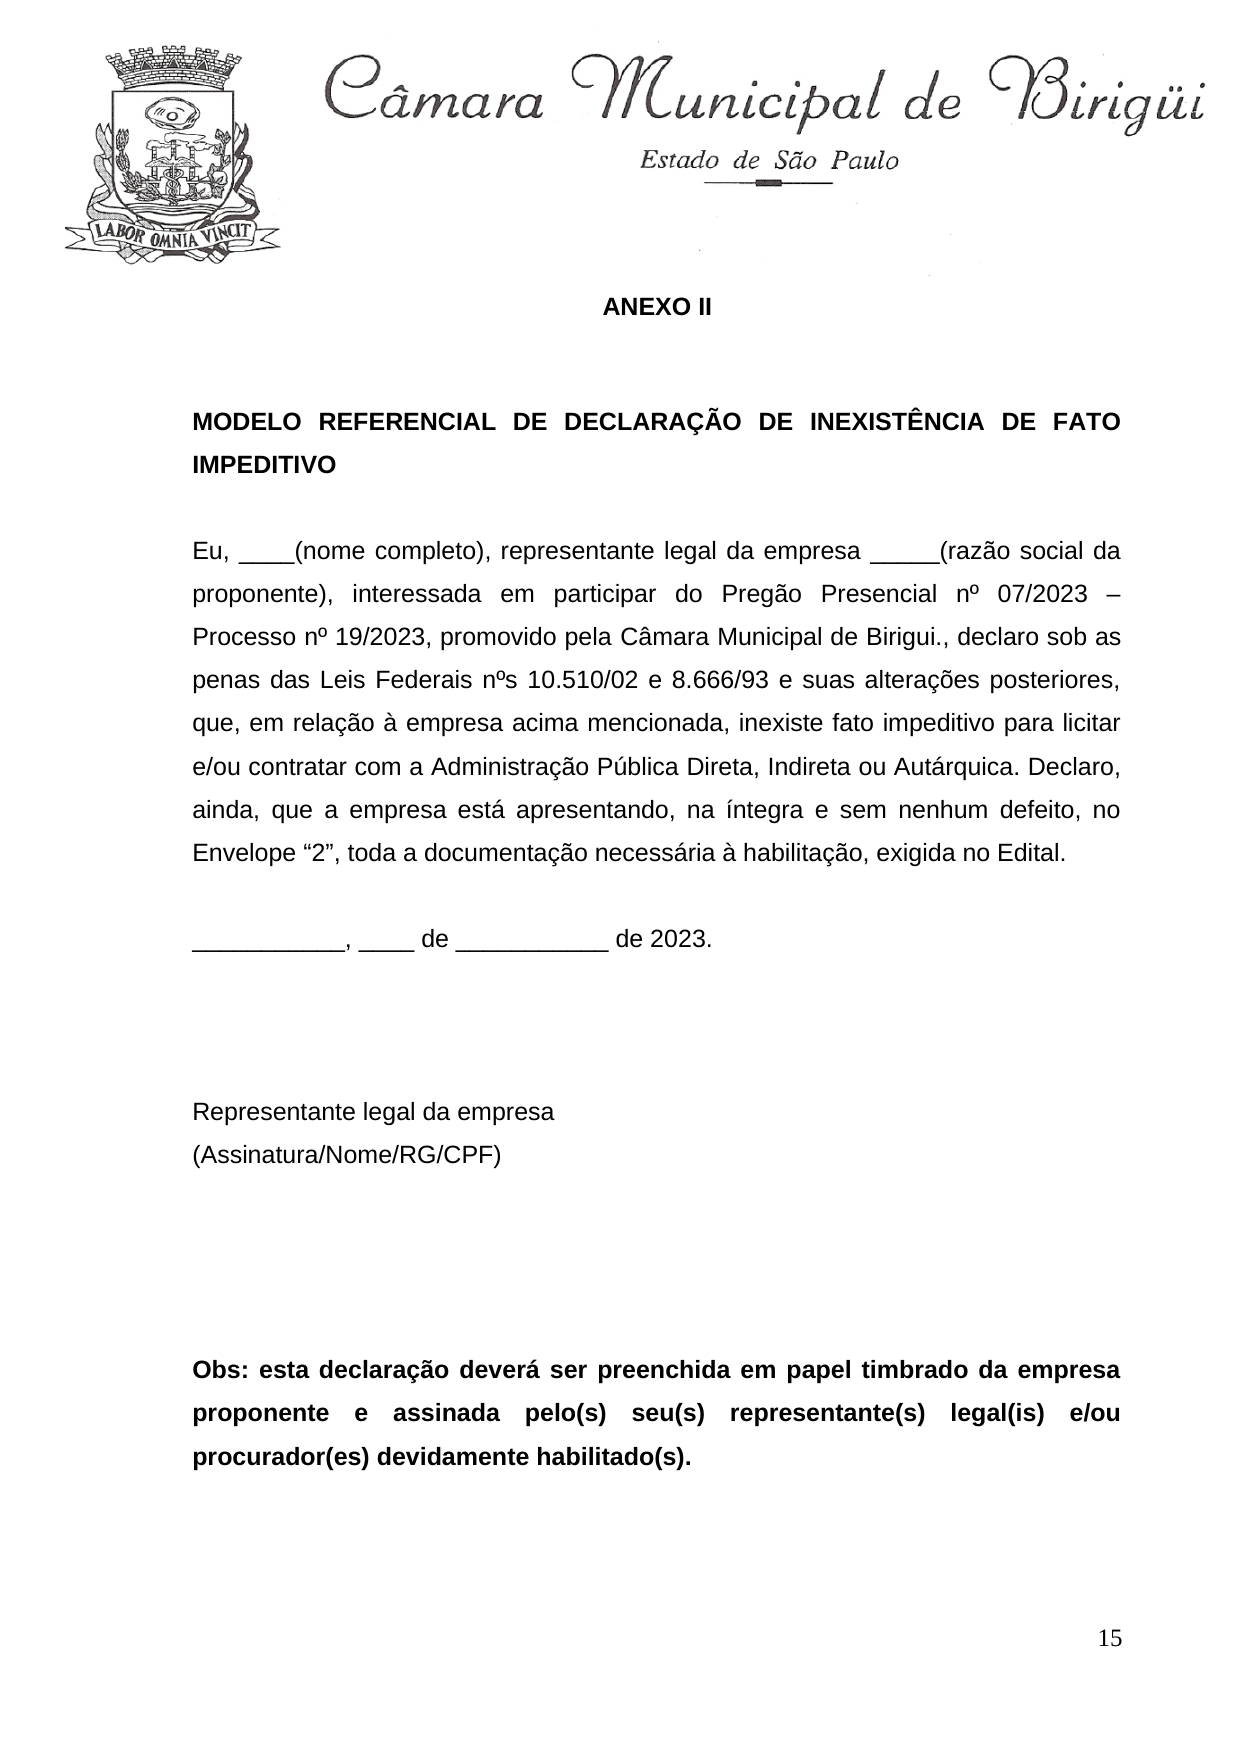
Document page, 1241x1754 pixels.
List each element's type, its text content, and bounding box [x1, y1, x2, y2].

text Obs: esta declaração deverá ser preenchida em papel timbrado da empresa proponente e assinada pelo(s) seu(s) representante(s) legal(is) e/ou procurador(es) devidamente habilitado(s). [192, 1355, 1122, 1470]
text MODELO REFERENCIAL DE DECLARAÇÃO DE INEXISTÊNCIA DE FATO IMPEDITIVO [192, 406, 1122, 478]
text ANEXO II [192, 284, 1122, 320]
text (Assinatura/Nome/RG/CPF) [192, 1139, 1122, 1168]
text ___________, ____ de ___________ de 2023. [192, 924, 1122, 953]
text Eu, ____(nome completo), representante legal da empresa _____(razão social da proponente), interessada em participar do Pregão Presencial nº 07/2023 – Processo nº 19/2023, promovido pela Câmara Municipal de Birigui., declaro sob as penas das Leis Federais nºs 10.510/02 e 8.666/93 e suas alterações posteriores, que, em relação à empresa acima mencionada, inexiste fato impeditivo para licitar e/ou contratar com a Administração Pública Direta, Indireta ou Autárquica. Declaro, ainda, que a empresa está apresentando, na íntegra e sem nenhum defeito, no Envelope “2”, toda a documentação necessária à habilitação, exigida no Edital. [192, 536, 1122, 866]
text Representante legal da empresa [192, 1096, 1122, 1125]
